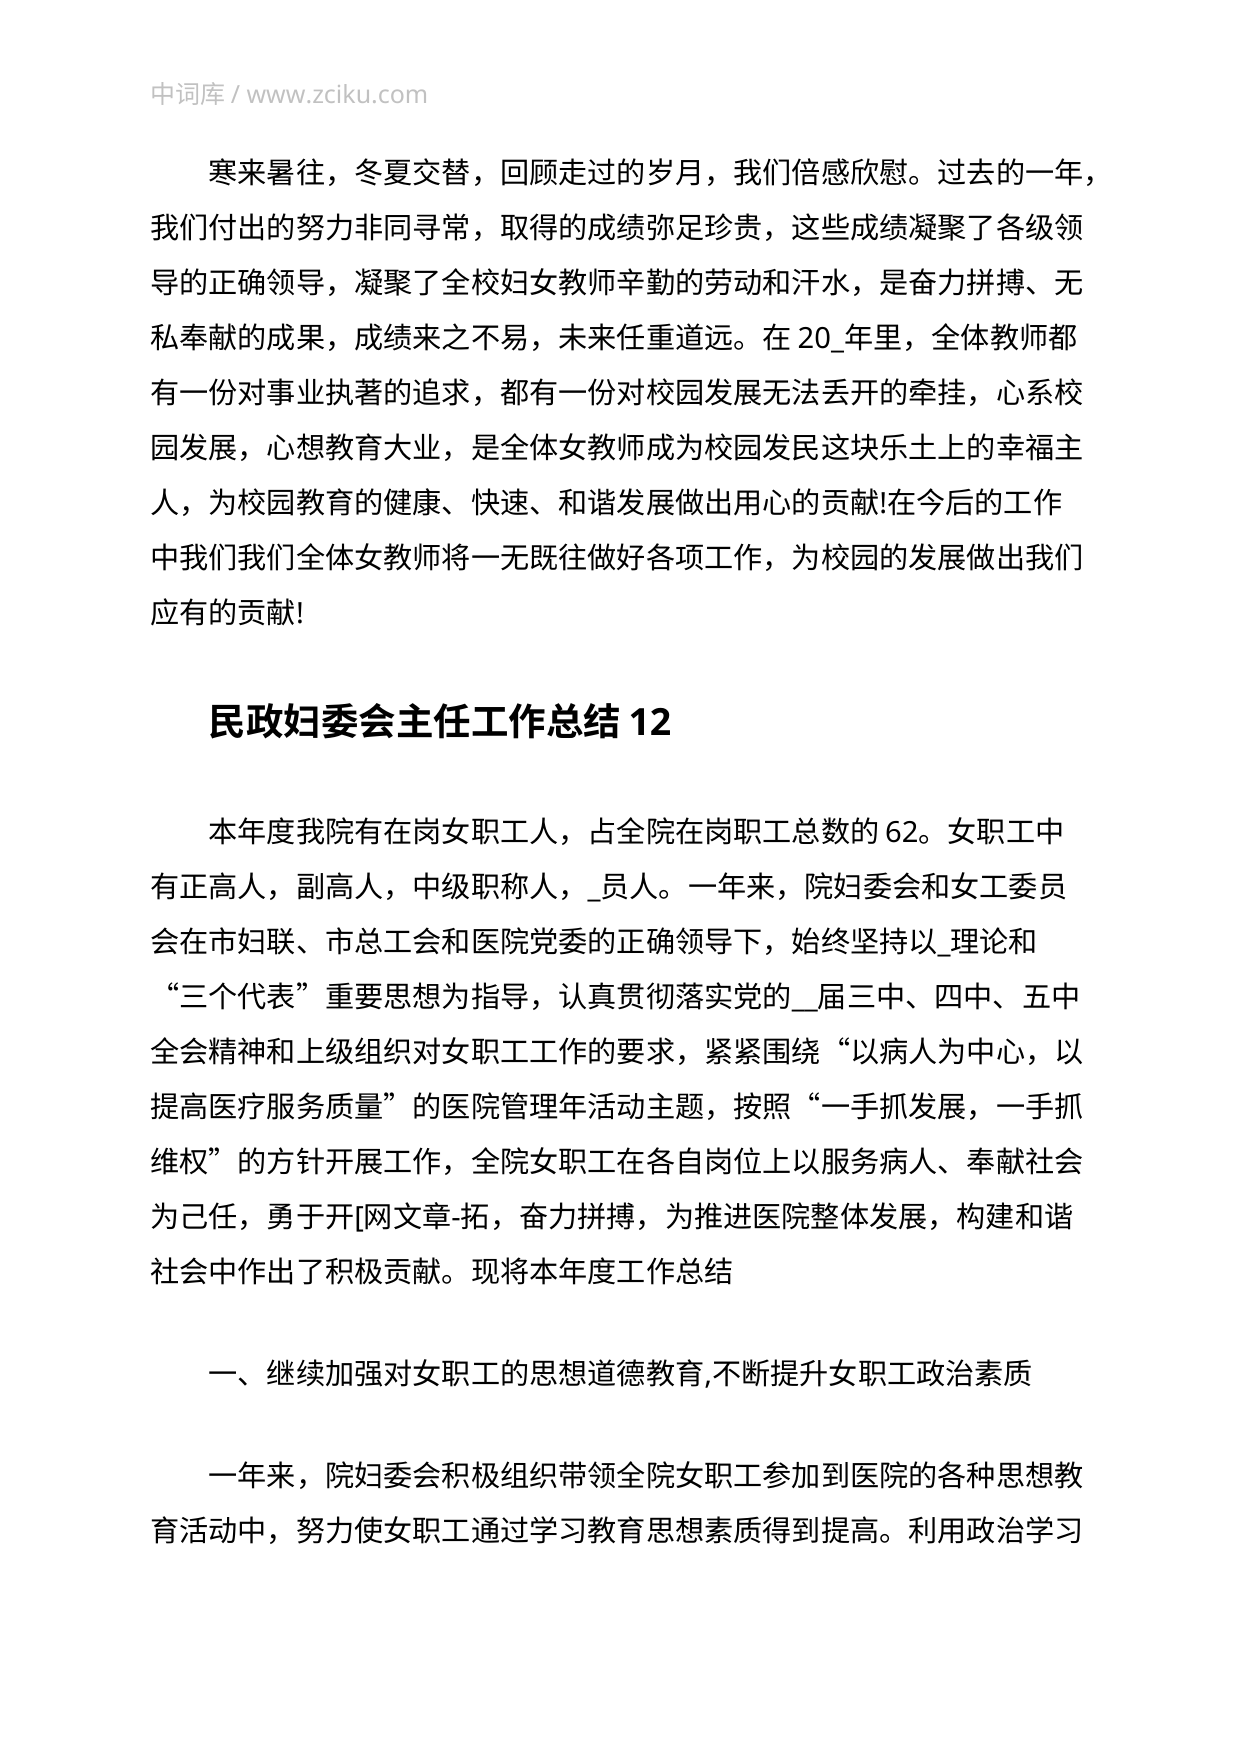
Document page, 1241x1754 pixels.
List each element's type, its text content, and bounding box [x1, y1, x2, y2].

text 寒来暑往，冬夏交替，回顾走过的岁月，我们倍感欣慰。过去的一年，我们付出的努力非同寻常，取得的成绩弥足珍贵，这些成绩凝聚了各级领导的正确领导，凝聚了全校妇女教师辛勤的劳动和汗水，是奋力拼搏、无私奉献的成果，成绩来之不易，未来任重道远。在20_年里，全体教师都有一份对事业执著的追求，都有一份对校园发展无法丢开的牵挂，心系校园发展，心想教育大业，是全体女教师成为校园发民这块乐土上的幸福主人，为校园教育的健康、快速、和谐发展做出用心的贡献!在今后的工作中我们我们全体女教师将一无既往做好各项工作，为校园的发展做出我们应有的贡献! [150, 150, 1090, 632]
text 本年度我院有在岗女职工人，占全院在岗职工总数的62。女职工中有正高人，副高人，中级职称人，_员人。一年来，院妇委会和女工委员会在市妇联、市总工会和医院党委的正确领导下，始终坚持以_理论和“三个代表”重要思想为指导，认真贯彻落实党的__届三中、四中、五中全会精神和上级组织对女职工工作的要求，紧紧围绕“以病人为中心，以提高医疗服务质量”的医院管理年活动主题，按照“一手抓发展，一手抓维权”的方针开展工作，全院女职工在各自岗位上以服务病人、奉献社会为己任，勇于开[网文章-拓，奋力拼搏，为推进医院整体发展，构建和谐社会中作出了积极贡献。现将本年度工作总结 [150, 809, 1090, 1291]
text 一、继续加强对女职工的思想道德教育,不断提升女职工政治素质 [150, 1350, 1090, 1393]
text 民政妇委会主任工作总结12 [150, 691, 1090, 746]
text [150, 1452, 1090, 1549]
